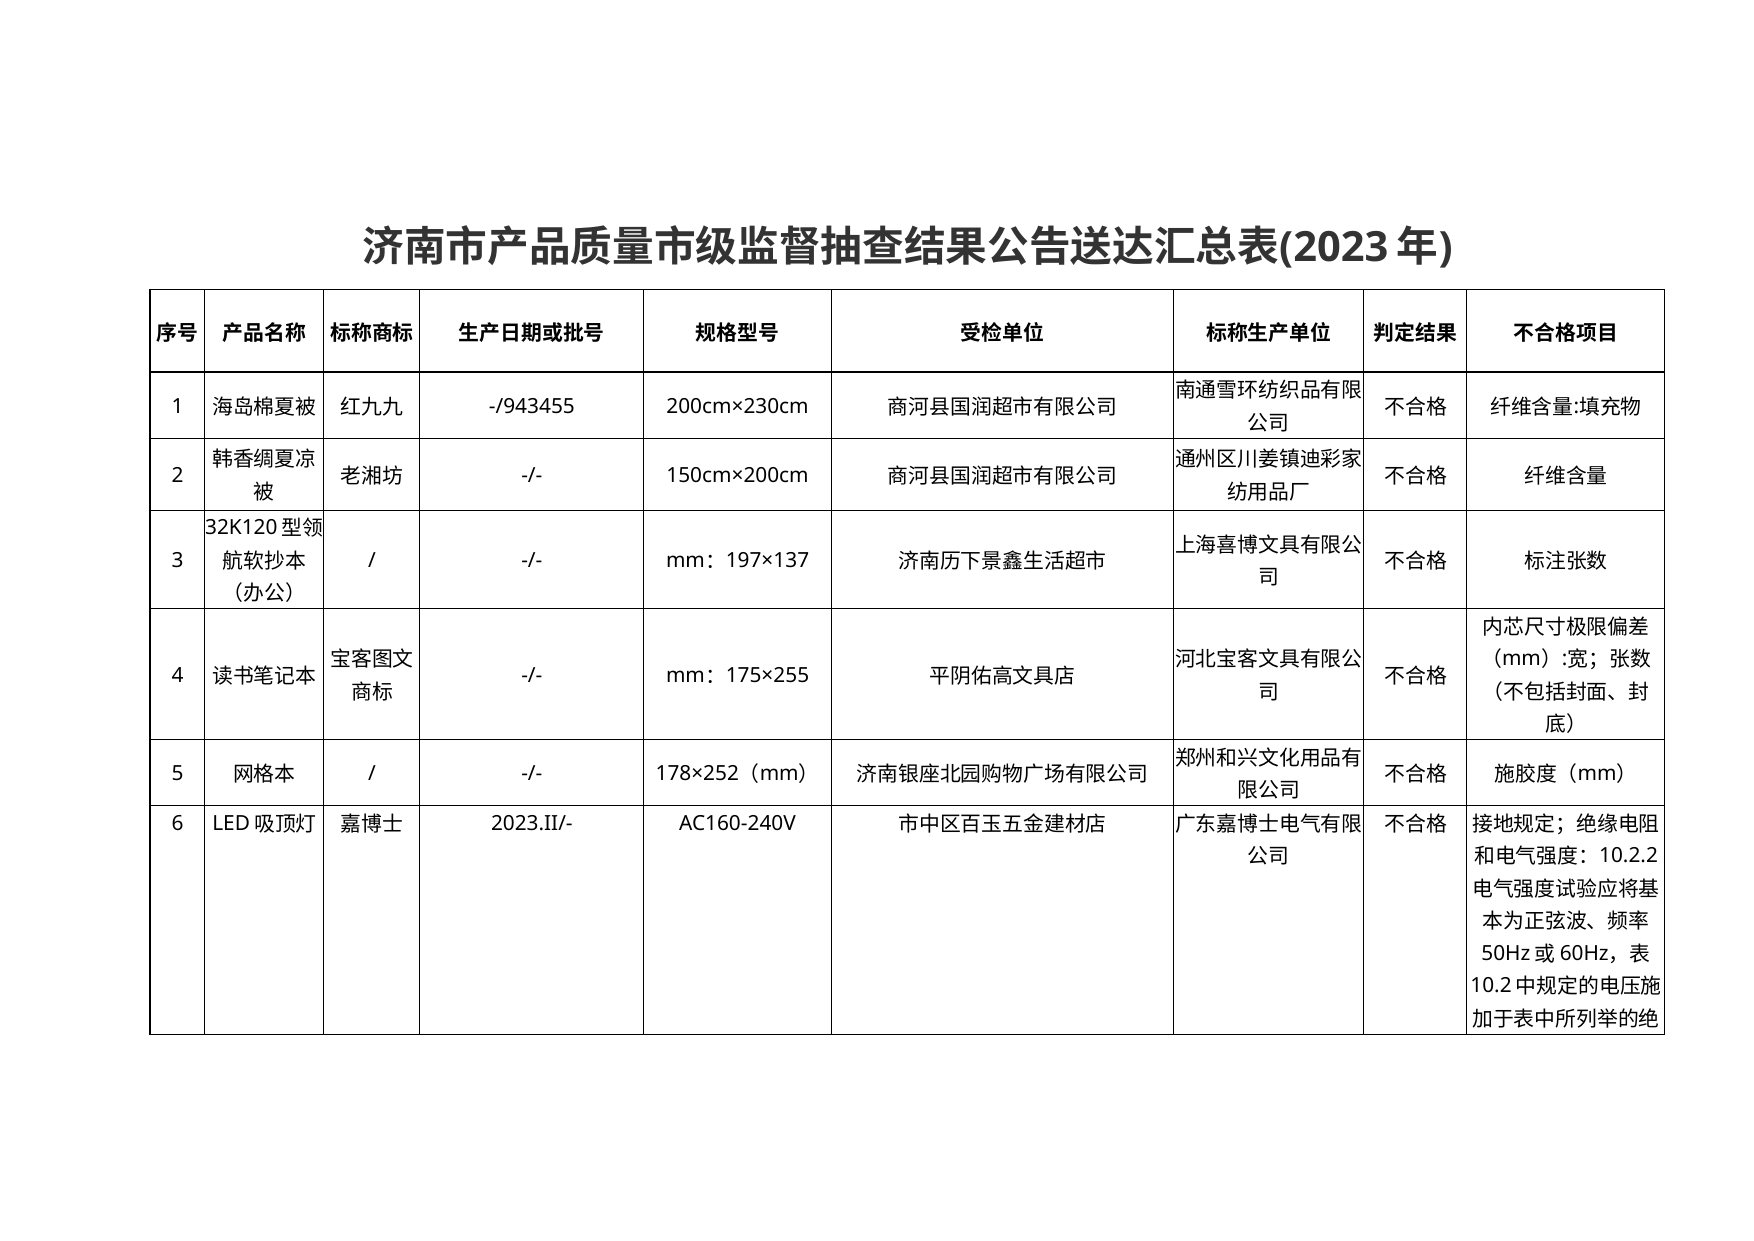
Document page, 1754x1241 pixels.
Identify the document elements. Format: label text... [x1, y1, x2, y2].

table_cell 标称生产单位 [1174, 290, 1363, 371]
table_cell 上海喜博文具有限公司 [1174, 511, 1363, 608]
table_cell 纤维含量 [1467, 439, 1664, 509]
table_cell 红九九 [324, 373, 419, 437]
table_cell 不合格 [1364, 373, 1466, 437]
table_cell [1467, 806, 1664, 1034]
table_header 济南市产品质量市级监督抽查结果公告送达汇总表(2023年) [150, 198, 1664, 289]
table_cell 不合格 [1364, 511, 1466, 608]
table_cell 纤维含量:填充物 [1467, 373, 1664, 437]
table_cell mm：197×137 [644, 511, 831, 608]
table_cell 老湘坊 [324, 439, 419, 509]
table_cell 市中区百玉五金建材店 [832, 806, 1173, 1034]
table_cell 读书笔记本 [205, 609, 323, 739]
table_cell 5 [151, 740, 204, 805]
table_cell 不合格 [1364, 609, 1466, 739]
table_cell 内芯尺寸极限偏差（mm）:宽；张数（不包括封面、封底） [1467, 609, 1664, 739]
table_cell 3 [151, 511, 204, 608]
table_cell -/- [420, 439, 643, 509]
table_cell 序号 [151, 290, 204, 371]
table_cell 宝客图文商标 [324, 609, 419, 739]
table_cell mm：175×255 [644, 609, 831, 739]
table_cell 产品名称 [205, 290, 323, 371]
table_cell -/943455 [420, 373, 643, 437]
table_cell 济南银座北园购物广场有限公司 [832, 740, 1173, 805]
table_cell 嘉博士 [324, 806, 419, 1034]
table_cell 韩香绸夏凉被 [205, 439, 323, 509]
table_cell 海岛棉夏被 [205, 373, 323, 437]
table_cell 郑州和兴文化用品有限公司 [1174, 740, 1363, 805]
table_cell 2023.II/- [420, 806, 643, 1034]
table_cell 商河县国润超市有限公司 [832, 373, 1173, 437]
table_cell -/- [420, 740, 643, 805]
table_cell 32K120型领航软抄本（办公） [205, 511, 323, 608]
table_cell 不合格 [1364, 740, 1466, 805]
table_cell 150cm×200cm [644, 439, 831, 509]
table_cell 不合格 [1364, 806, 1466, 1034]
table_cell 1 [151, 373, 204, 437]
table_cell 受检单位 [832, 290, 1173, 371]
table_cell 济南历下景鑫生活超市 [832, 511, 1173, 608]
table_cell AC160-240V [644, 806, 831, 1034]
table_cell 施胶度（mm） [1467, 740, 1664, 805]
table_cell -/- [420, 609, 643, 739]
table_cell 2 [151, 439, 204, 509]
table_cell 6 [151, 806, 204, 1034]
table_cell 规格型号 [644, 290, 831, 371]
table_cell 4 [151, 609, 204, 739]
table_cell 平阴佑高文具店 [832, 609, 1173, 739]
table_cell 商河县国润超市有限公司 [832, 439, 1173, 509]
table_cell 广东嘉博士电气有限公司 [1174, 806, 1363, 1034]
table_cell 网格本 [205, 740, 323, 805]
table_cell -/- [420, 511, 643, 608]
table_cell / [324, 511, 419, 608]
table_cell 200cm×230cm [644, 373, 831, 437]
table_cell / [324, 740, 419, 805]
table_cell 南通雪环纺织品有限公司 [1174, 373, 1363, 437]
table_cell 通州区川姜镇迪彩家纺用品厂 [1174, 439, 1363, 509]
table_cell 不合格 [1364, 439, 1466, 509]
table_cell 标注张数 [1467, 511, 1664, 608]
table_cell 标称商标 [324, 290, 419, 371]
table_cell LED吸顶灯 [205, 806, 323, 1034]
table_cell 不合格项目 [1467, 290, 1664, 371]
table_cell 判定结果 [1364, 290, 1466, 371]
table_cell 178×252（mm） [644, 740, 831, 805]
table_cell 生产日期或批号 [420, 290, 643, 371]
table_cell 河北宝客文具有限公司 [1174, 609, 1363, 739]
